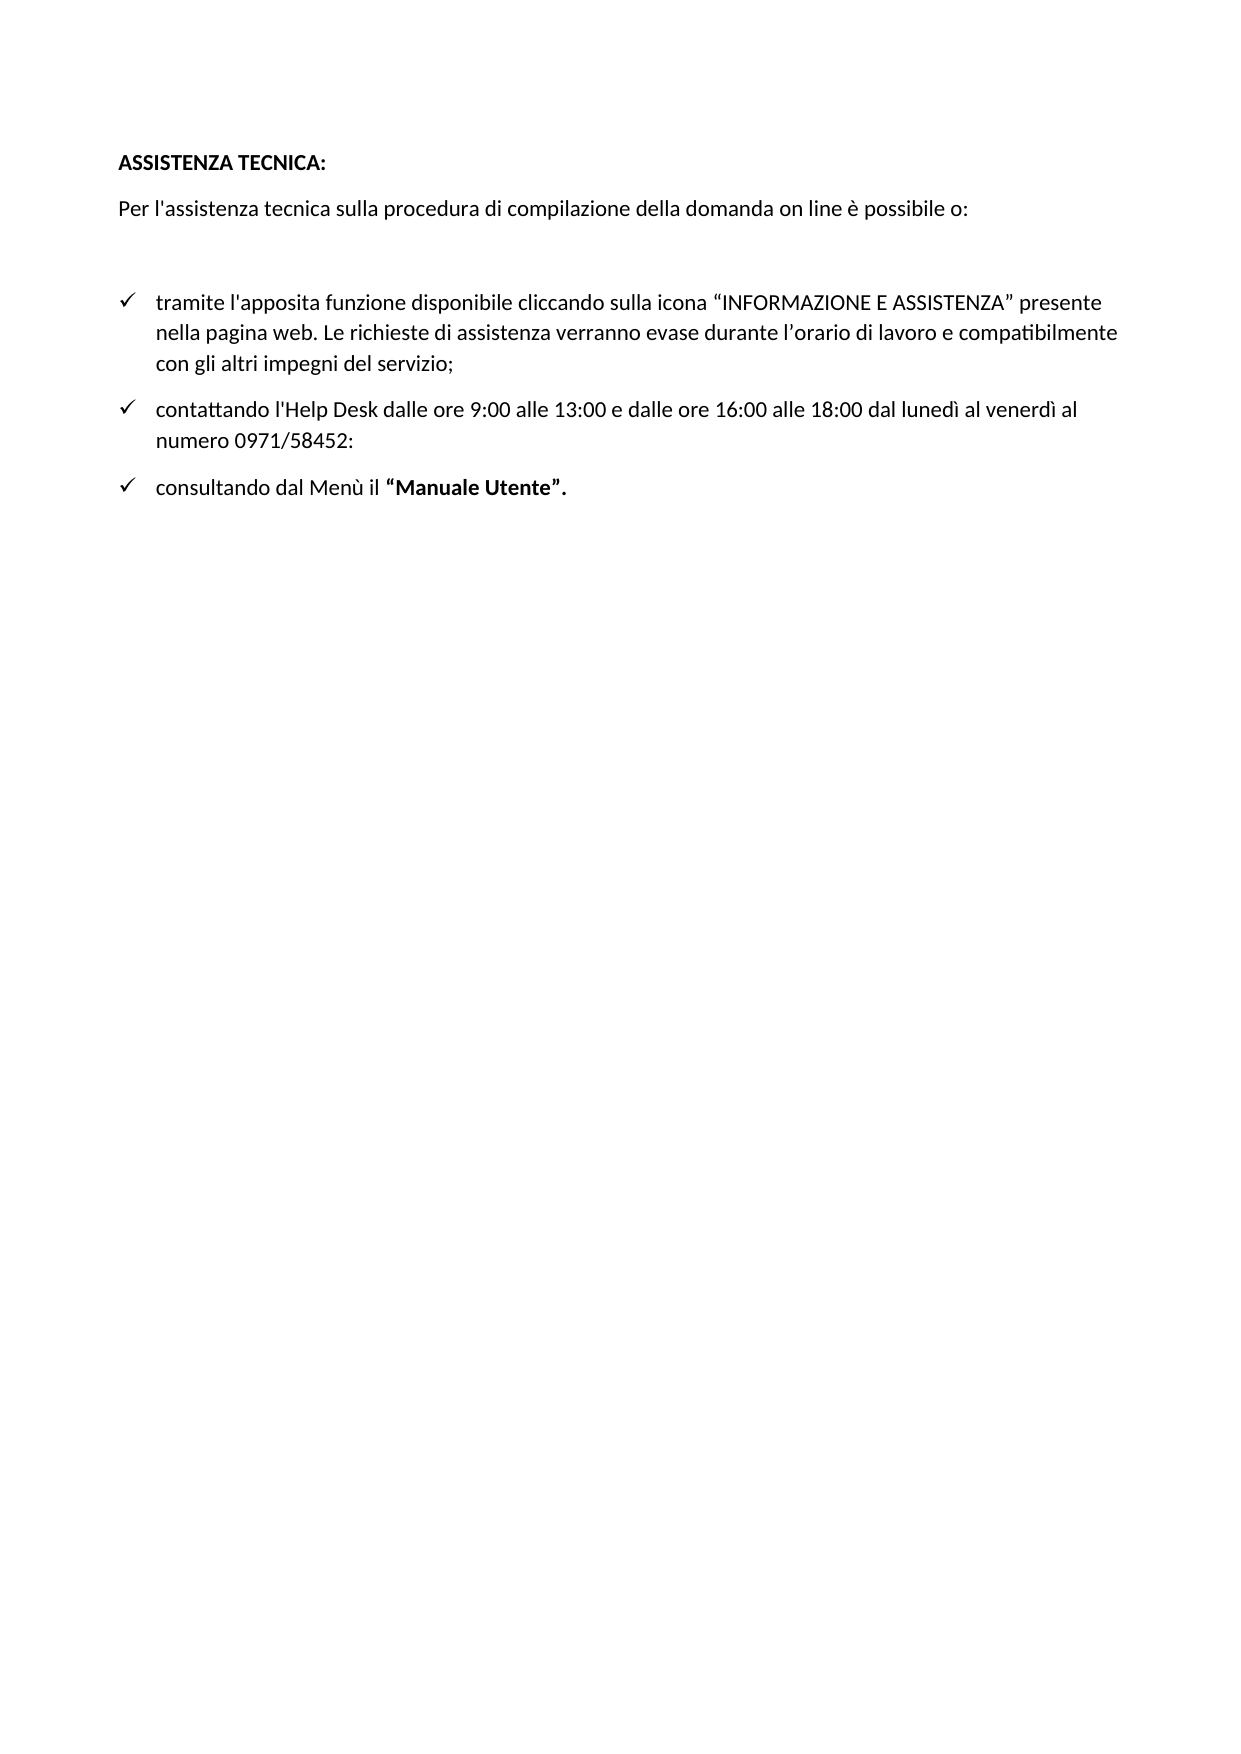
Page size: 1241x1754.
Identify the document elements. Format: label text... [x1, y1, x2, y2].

text ASSISTENZA TECNICA: [118, 148, 1122, 176]
list tramite l'apposita funzione disponibile cliccando sulla icona “INFORMAZIONE E ASSISTENZA” presente nella pagina web. Le richieste di assistenza verranno evase durante l’orario di lavoro e compatibilmente con gli altri impegni del servizio; [118, 288, 1122, 377]
list consultando dal Menù il “Manuale Utente”. [118, 473, 1122, 501]
text Per l'assistenza tecnica sulla procedura di compilazione della domanda on line è possibile o: [118, 194, 1122, 222]
list contattando l'Help Desk dalle ore 9:00 alle 13:00 e dalle ore 16:00 alle 18:00 dal lunedì al venerdì al numero 0971/58452: [118, 396, 1122, 454]
